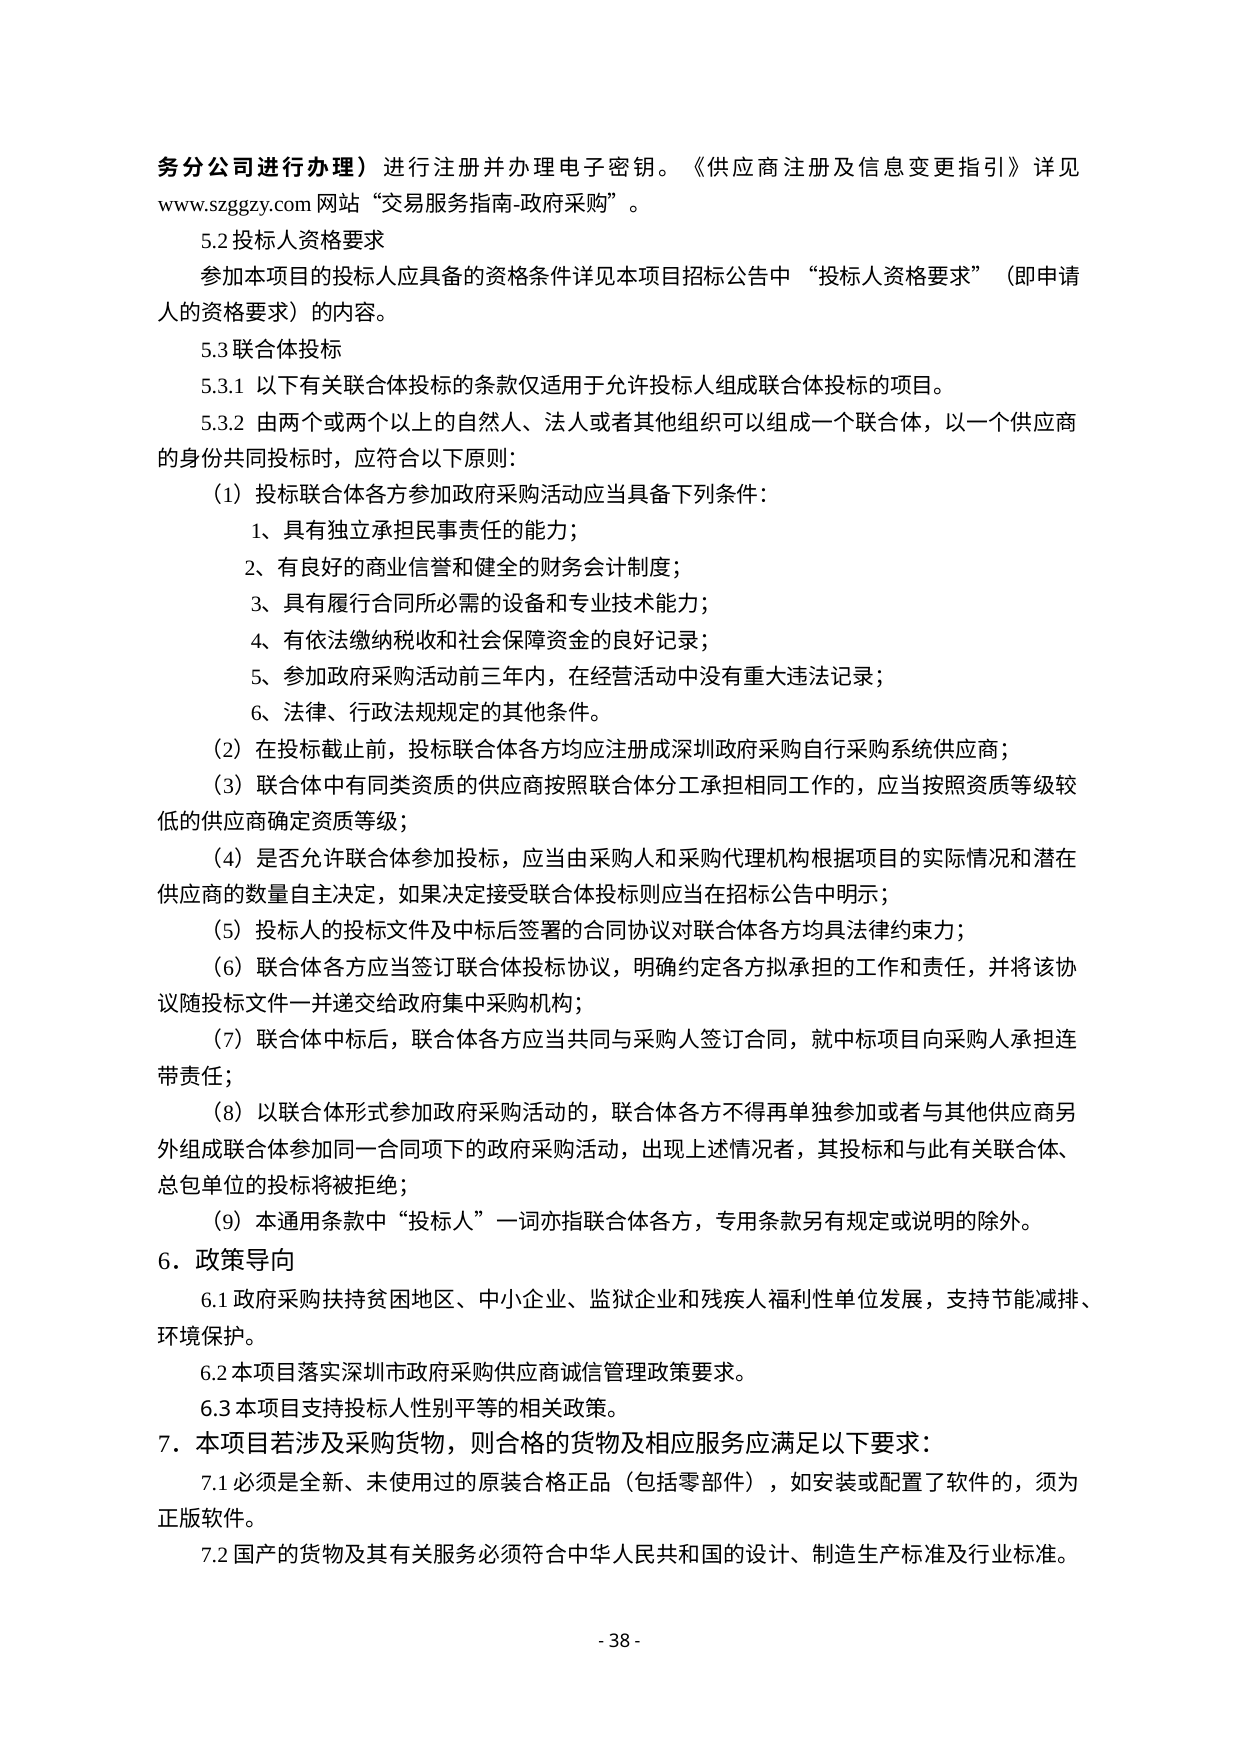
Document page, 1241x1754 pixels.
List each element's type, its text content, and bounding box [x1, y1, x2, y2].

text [158, 150, 1081, 218]
text 2、有良好的商业信誉和健全的财务会计制度； [201, 550, 1081, 582]
text （8）以联合体形式参加政府采购活动的，联合体各方不得再单独参加或者与其他供应商另外组成联合体参加同一合同项下的政府采购活动，出现上述情况者，其投标和与此有关联合体、总包单位的投标将被拒绝； [158, 1095, 1081, 1199]
text （7）联合体中标后，联合体各方应当共同与采购人签订合同，就中标项目向采购人承担连带责任； [158, 1022, 1081, 1091]
text （9）本通用条款中“投标人”一词亦指联合体各方，专用条款另有规定或说明的除外。 [158, 1204, 1081, 1236]
text （4）是否允许联合体参加投标，应当由采购人和采购代理机构根据项目的实际情况和潜在供应商的数量自主决定，如果决定接受联合体投标则应当在招标公告中明示； [158, 841, 1081, 909]
text 5、参加政府采购活动前三年内，在经营活动中没有重大违法记录； [208, 659, 1081, 691]
text 7.1必须是全新、未使用过的原装合格正品（包括零部件），如安装或配置了软件的，须为正版软件。 [158, 1465, 1081, 1533]
text 4、有依法缴纳税收和社会保障资金的良好记录； [208, 623, 1081, 654]
text 5.2投标人资格要求 [158, 223, 1081, 254]
text （3）联合体中有同类资质的供应商按照联合体分工承担相同工作的，应当按照资质等级较低的供应商确定资质等级； [158, 768, 1081, 836]
text （2）在投标截止前，投标联合体各方均应注册成深圳政府采购自行采购系统供应商； [158, 732, 1081, 763]
text 5.3.2 由两个或两个以上的自然人、法人或者其他组织可以组成一个联合体，以一个供应商的身份共同投标时，应符合以下原则： [158, 404, 1081, 472]
text 6.3本项目支持投标人性别平等的相关政策。 [158, 1391, 1081, 1423]
text （1）投标联合体各方参加政府采购活动应当具备下列条件： [158, 477, 1081, 509]
text 5.3联合体投标 [158, 332, 1081, 363]
text 6、法律、行政法规规定的其他条件。 [208, 695, 1081, 727]
text 1、具有独立承担民事责任的能力； [208, 513, 1081, 545]
text 参加本项目的投标人应具备的资格条件详见本项目招标公告中 “投标人资格要求”（即申请人的资格要求）的内容。 [158, 259, 1081, 327]
text （6）联合体各方应当签订联合体投标协议，明确约定各方拟承担的工作和责任，并将该协议随投标文件一并递交给政府集中采购机构； [158, 950, 1081, 1018]
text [158, 1537, 1081, 1569]
text （5）投标人的投标文件及中标后签署的合同协议对联合体各方均具法律约束力； [158, 913, 1081, 945]
text 7．本项目若涉及采购货物，则合格的货物及相应服务应满足以下要求： [158, 1423, 1081, 1459]
text 6.1政府采购扶持贫困地区、中小企业、监狱企业和残疾人福利性单位发展，支持节能减排、环境保护。 [158, 1282, 1081, 1350]
text 6.2本项目落实深圳市政府采购供应商诚信管理政策要求。 [158, 1355, 1081, 1387]
text 3、具有履行合同所必需的设备和专业技术能力； [208, 586, 1081, 618]
text 5.3.1 以下有关联合体投标的条款仅适用于允许投标人组成联合体投标的项目。 [158, 368, 1081, 400]
text 6．政策导向 [158, 1241, 1081, 1277]
